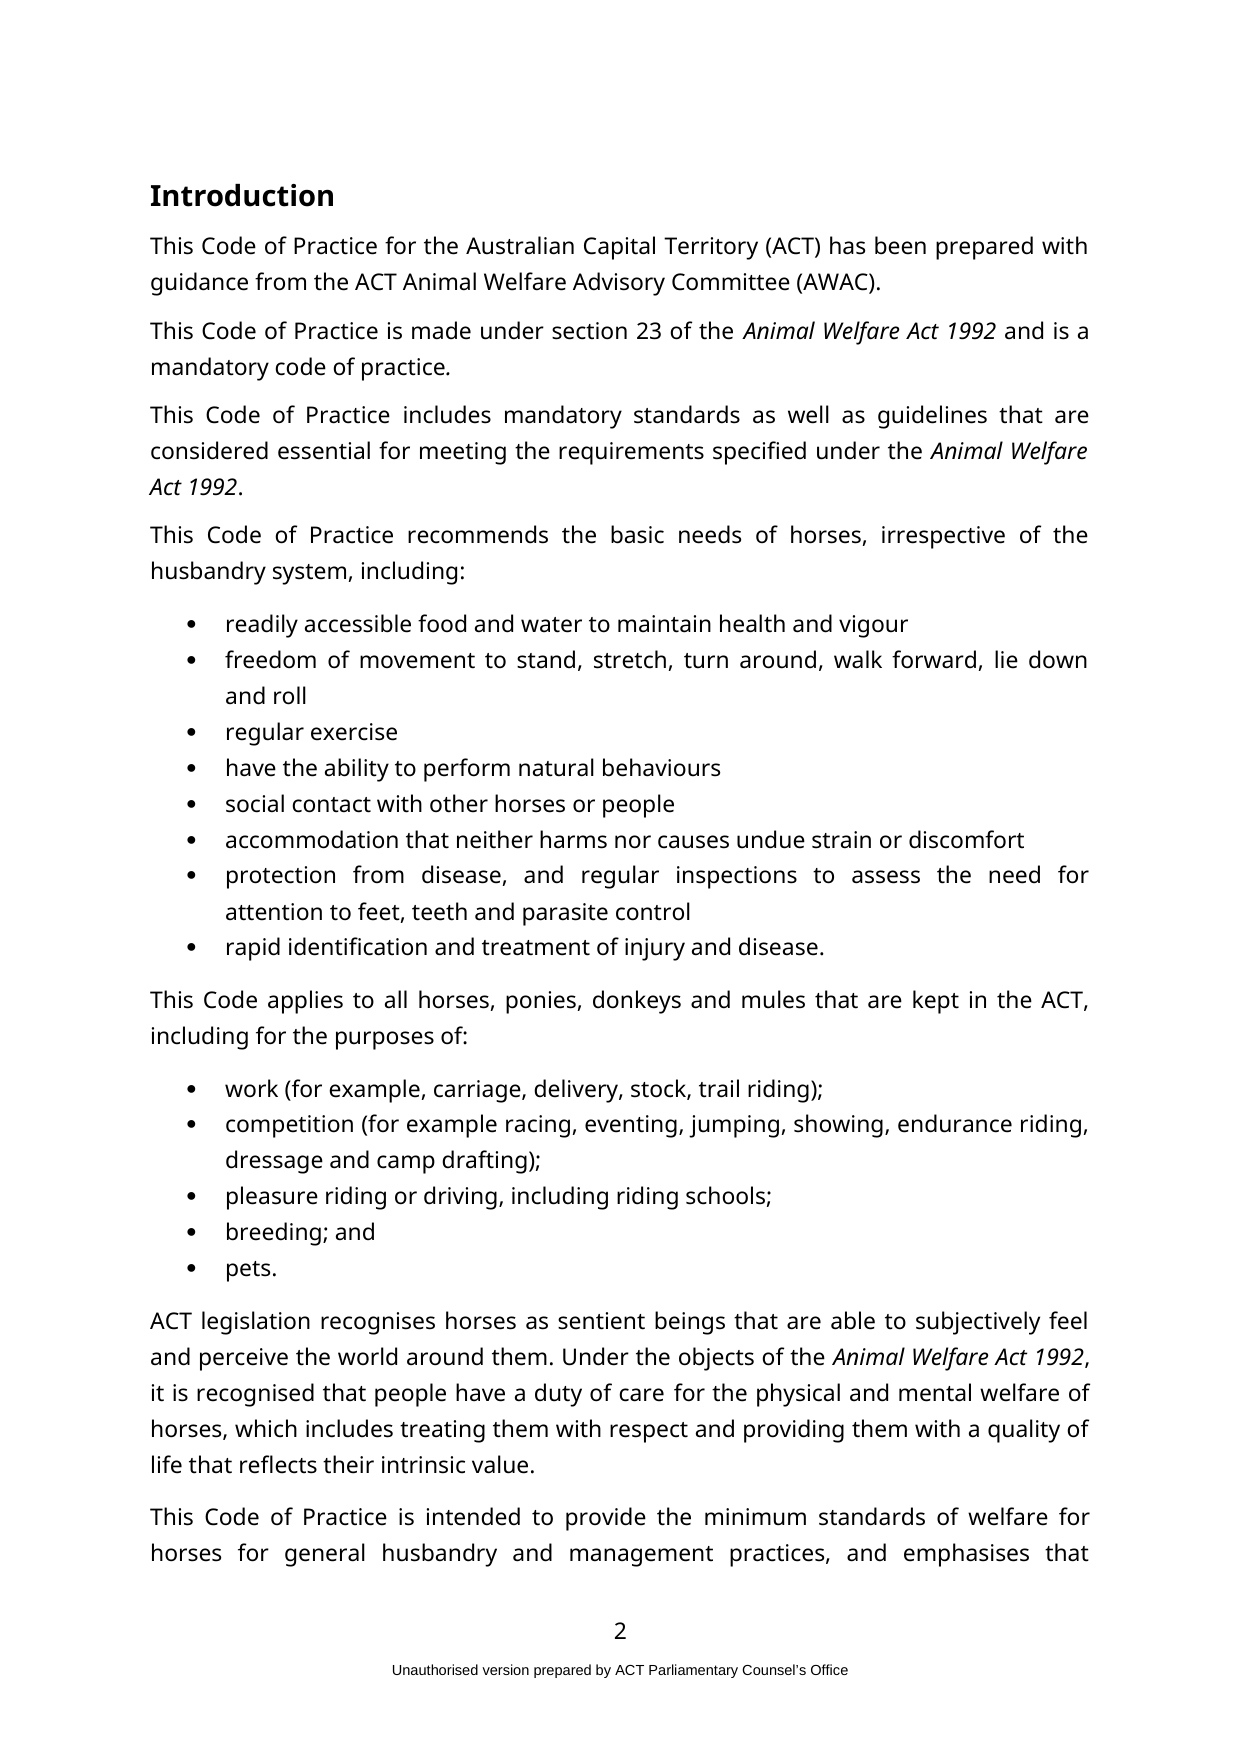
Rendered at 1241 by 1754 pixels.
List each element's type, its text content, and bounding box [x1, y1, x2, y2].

list regular exercise [187, 716, 1090, 747]
list competition (for example racing, eventing, jumping, showing, endurance riding, dressage and camp drafting); [187, 1108, 1090, 1176]
text ACT legislation recognises horses as sentient beings that are able to subjectively feel and perceive the world around them. Under the objects of the Animal Welfare Act 1992, it is recognised that people have a duty of care for the physical and mental welfare of horses, which includes treating them with respect and providing them with a quality of life that reflects their intrinsic value. [150, 1305, 1090, 1480]
list rapid identification and treatment of injury and disease. [187, 931, 1090, 963]
text This Code of Practice includes mandatory standards as well as guidelines that are considered essential for meeting the requirements specified under the Animal Welfare Act 1992. [150, 399, 1090, 502]
list social contact with other horses or people [187, 788, 1090, 819]
list work (for example, carriage, delivery, stock, trail riding); [187, 1072, 1090, 1104]
text This Code of Practice is made under section 23 of the Animal Welfare Act 1992 and is a mandatory code of practice. [150, 315, 1090, 382]
list pleasure riding or driving, including riding schools; [187, 1180, 1090, 1212]
list freedom of movement to stand, stretch, turn around, walk forward, lie down and roll [187, 644, 1090, 711]
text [150, 1501, 1090, 1568]
text This Code of Practice for the Australian Capital Territory (ACT) has been prepared with guidance from the ACT Animal Welfare Advisory Committee (AWAC). [150, 230, 1090, 297]
list protection from disease, and regular inspections to assess the need for attention to feet, teeth and parasite control [187, 859, 1090, 927]
list readily accessible food and water to maintain health and vigour [187, 608, 1090, 639]
list accommodation that neither harms nor causes undue strain or discomfort [187, 823, 1090, 855]
text This Code of Practice recommends the basic needs of horses, irrespective of the husbandry system, including: [150, 519, 1090, 587]
list pets. [187, 1252, 1090, 1283]
text This Code applies to all horses, ponies, donkeys and mules that are kept in the ACT, including for the purposes of: [150, 984, 1090, 1051]
list breeding; and [187, 1216, 1090, 1247]
subtitle Introduction [150, 175, 1090, 215]
list have the ability to perform natural behaviours [187, 752, 1090, 783]
